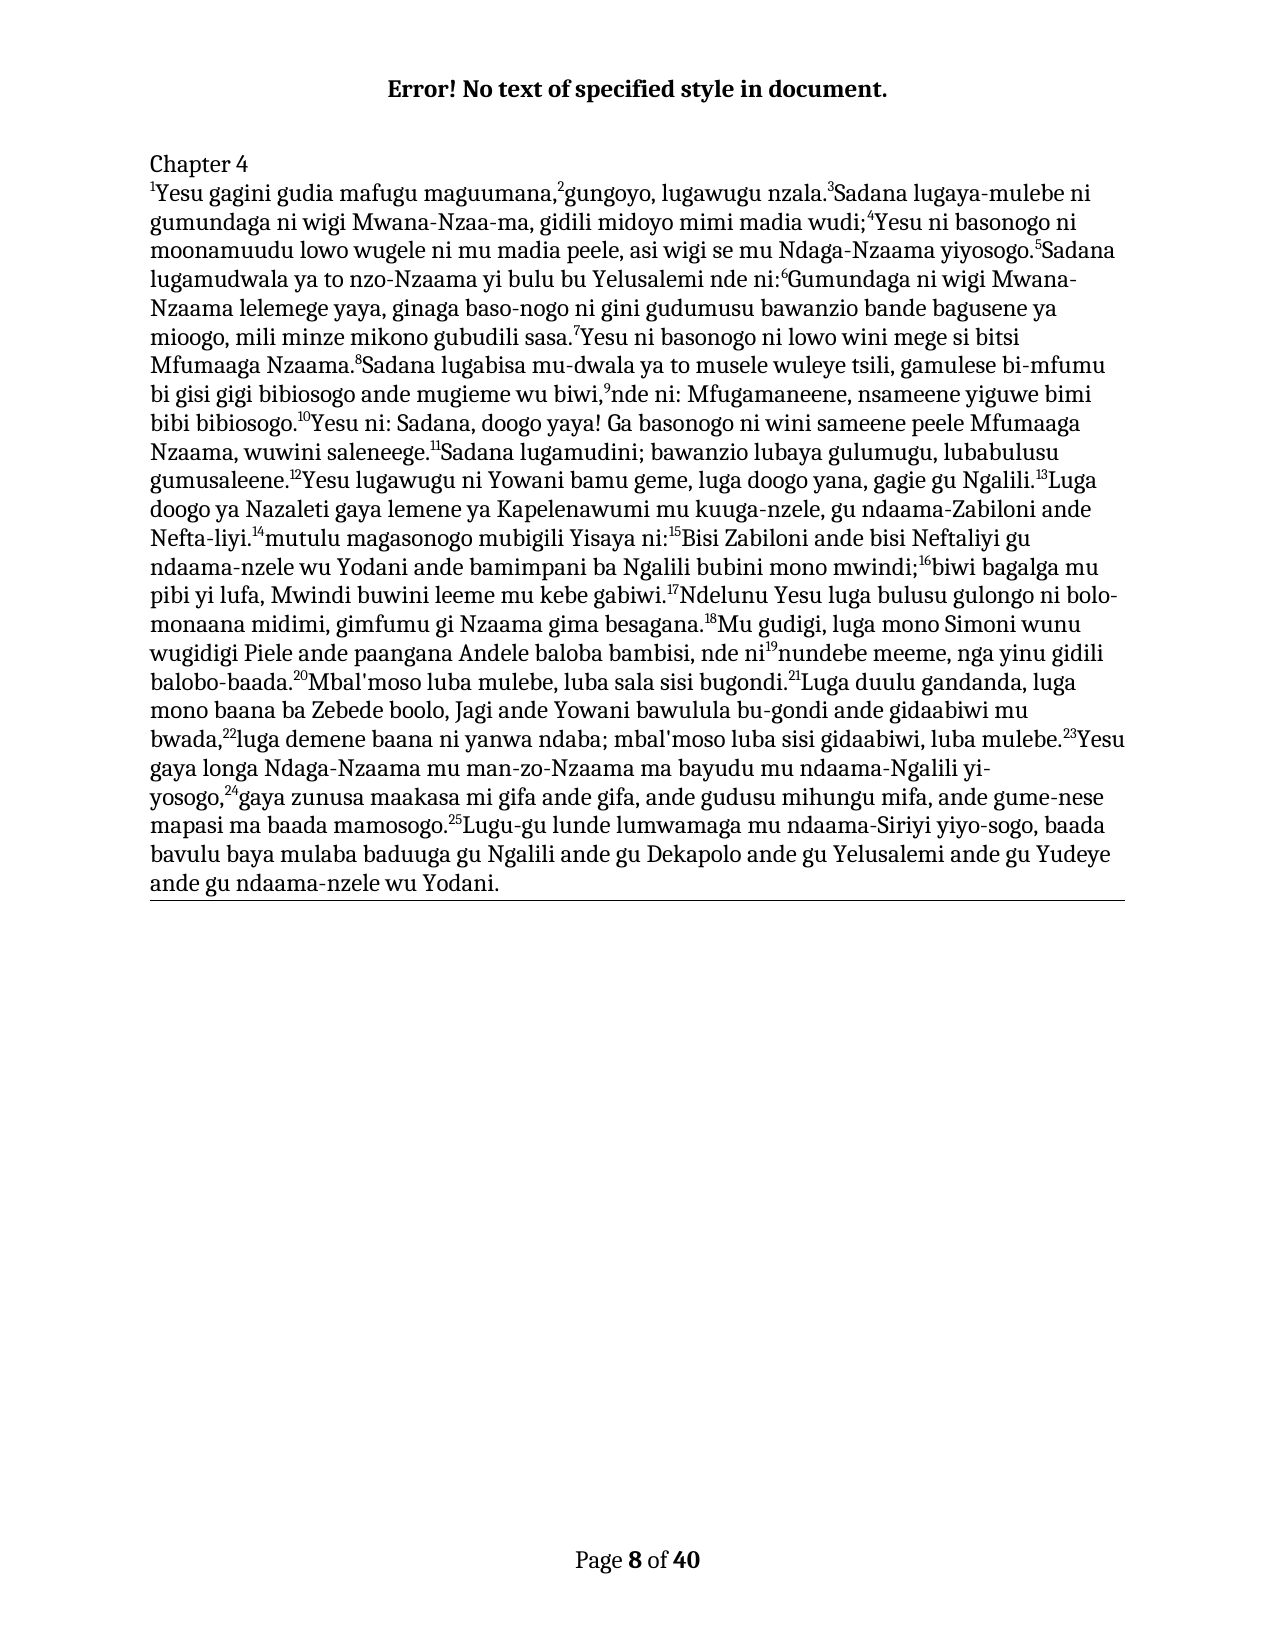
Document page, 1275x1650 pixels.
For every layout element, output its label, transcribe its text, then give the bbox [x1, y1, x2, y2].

text Chapter 4 1Yesu gagini gudia mafugu maguumana,2gungoyo, lugawugu nzala.3Sadana lugaya-mulebe ni gumundaga ni wigi Mwana-Nzaa-ma, gidili midoyo mimi madia wudi;4Yesu ni basonogo ni moonamuudu lowo wugele ni mu madia peele, asi wigi se mu Ndaga-Nzaama yiyosogo.5Sadana lugamudwala ya to nzo-Nzaama yi bulu bu Yelusalemi nde ni:6Gumundaga ni wigi Mwana-Nzaama lelemege yaya, ginaga baso-nogo ni gini gudumusu bawanzio bande bagusene ya mioogo, mili minze mikono gubudili sasa.7Yesu ni basonogo ni lowo wini mege si bitsi Mfumaaga Nzaama.8Sadana lugabisa mu-dwala ya to musele wuleye tsili, gamulese bi-mfumu bi gisi gigi bibiosogo ande mugieme wu biwi,9nde ni: Mfugamaneene, nsameene yiguwe bimi bibi bibiosogo.10Yesu ni: Sadana, doogo yaya! Ga basonogo ni wini sameene peele Mfumaaga Nzaama, wuwini saleneege.11Sadana lugamudini; bawanzio lubaya gulumugu, lubabulusu gumusaleene.12Yesu lugawugu ni Yowani bamu geme, luga doogo yana, gagie gu Ngalili.13Luga doogo ya Nazaleti gaya lemene ya Kapelenawumi mu kuuga-nzele, gu ndaama-Zabiloni ande Nefta-liyi.14mutulu magasonogo mubigili Yisaya ni:15Bisi Zabiloni ande bisi Neftaliyi gu ndaama-nzele wu Yodani ande bamimpani ba Ngalili bubini mono mwindi;16biwi bagalga mu pibi yi lufa, Mwindi buwini leeme mu kebe gabiwi.17Ndelunu Yesu luga bulusu gulongo ni bolo-monaana midimi, gimfumu gi Nzaama gima besagana.18Mu gudigi, luga mono Simoni wunu wugidigi Piele ande paangana Andele baloba bambisi, nde ni19nundebe meeme, nga yinu gidili balobo-baada.20Mbal'moso luba mulebe, luba sala sisi bugondi.21Luga duulu gandanda, luga mono baana ba Zebede boolo, Jagi ande Yowani bawulula bu-gondi ande gidaabiwi mu bwada,22luga demene baana ni yanwa ndaba; mbal'moso luba sisi gidaabiwi, luba mulebe.23Yesu gaya longa Ndaga-Nzaama mu man-zo-Nzaama ma bayudu mu ndaama-Ngalili yi-yosogo,24gaya zunusa maakasa mi gifa ande gifa, ande gudusu mihungu mifa, ande gume-nese mapasi ma baada mamosogo.25Lugu-gu lunde lumwamaga mu ndaama-Siriyi yiyo-sogo, baada bavulu baya mulaba baduuga gu Ngalili ande gu Dekapolo ande gu Yelusalemi ande gu Yudeye ande gu ndaama-nzele wu Yodani. [150, 150, 1125, 900]
